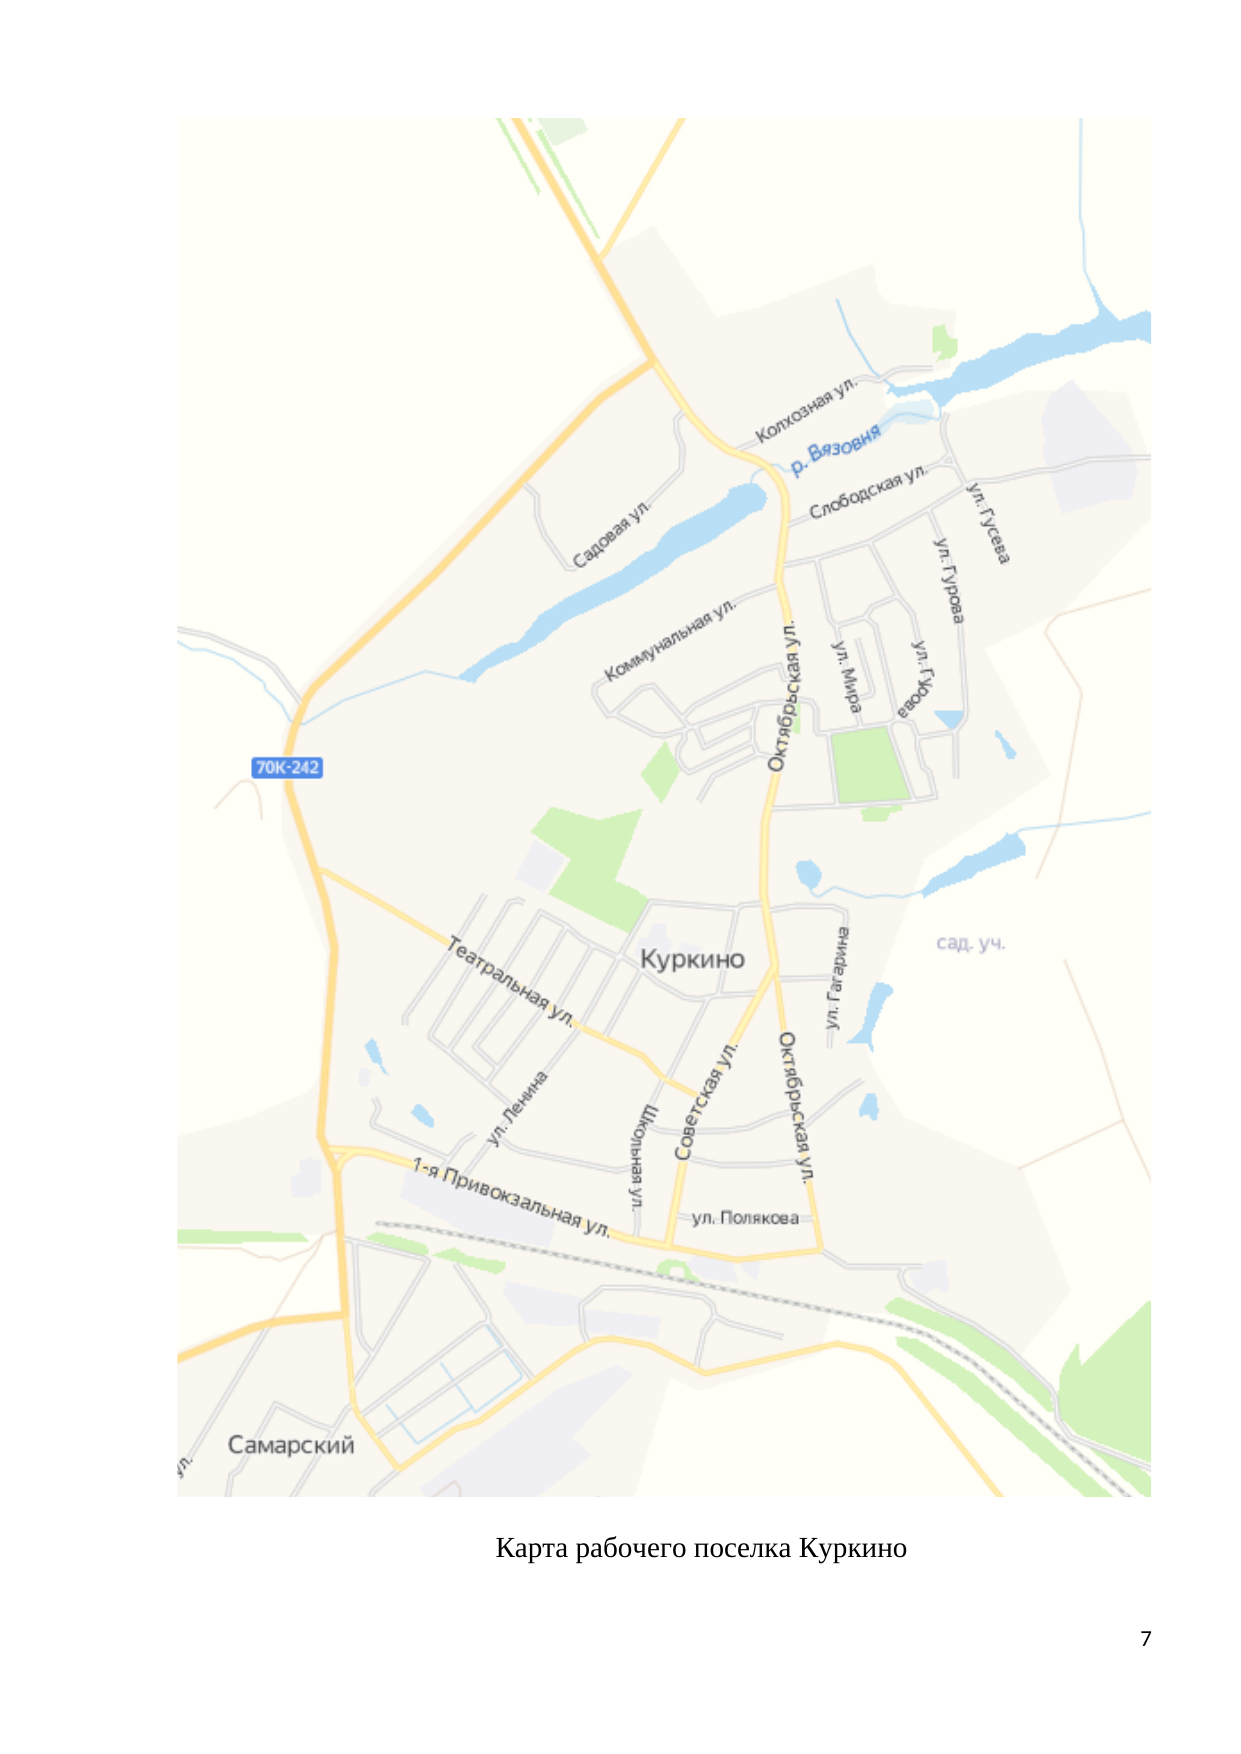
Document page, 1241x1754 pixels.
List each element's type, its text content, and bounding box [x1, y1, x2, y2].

picture [177, 118, 1152, 1497]
text Карта рабочего поселка Куркино [177, 1530, 1152, 1564]
